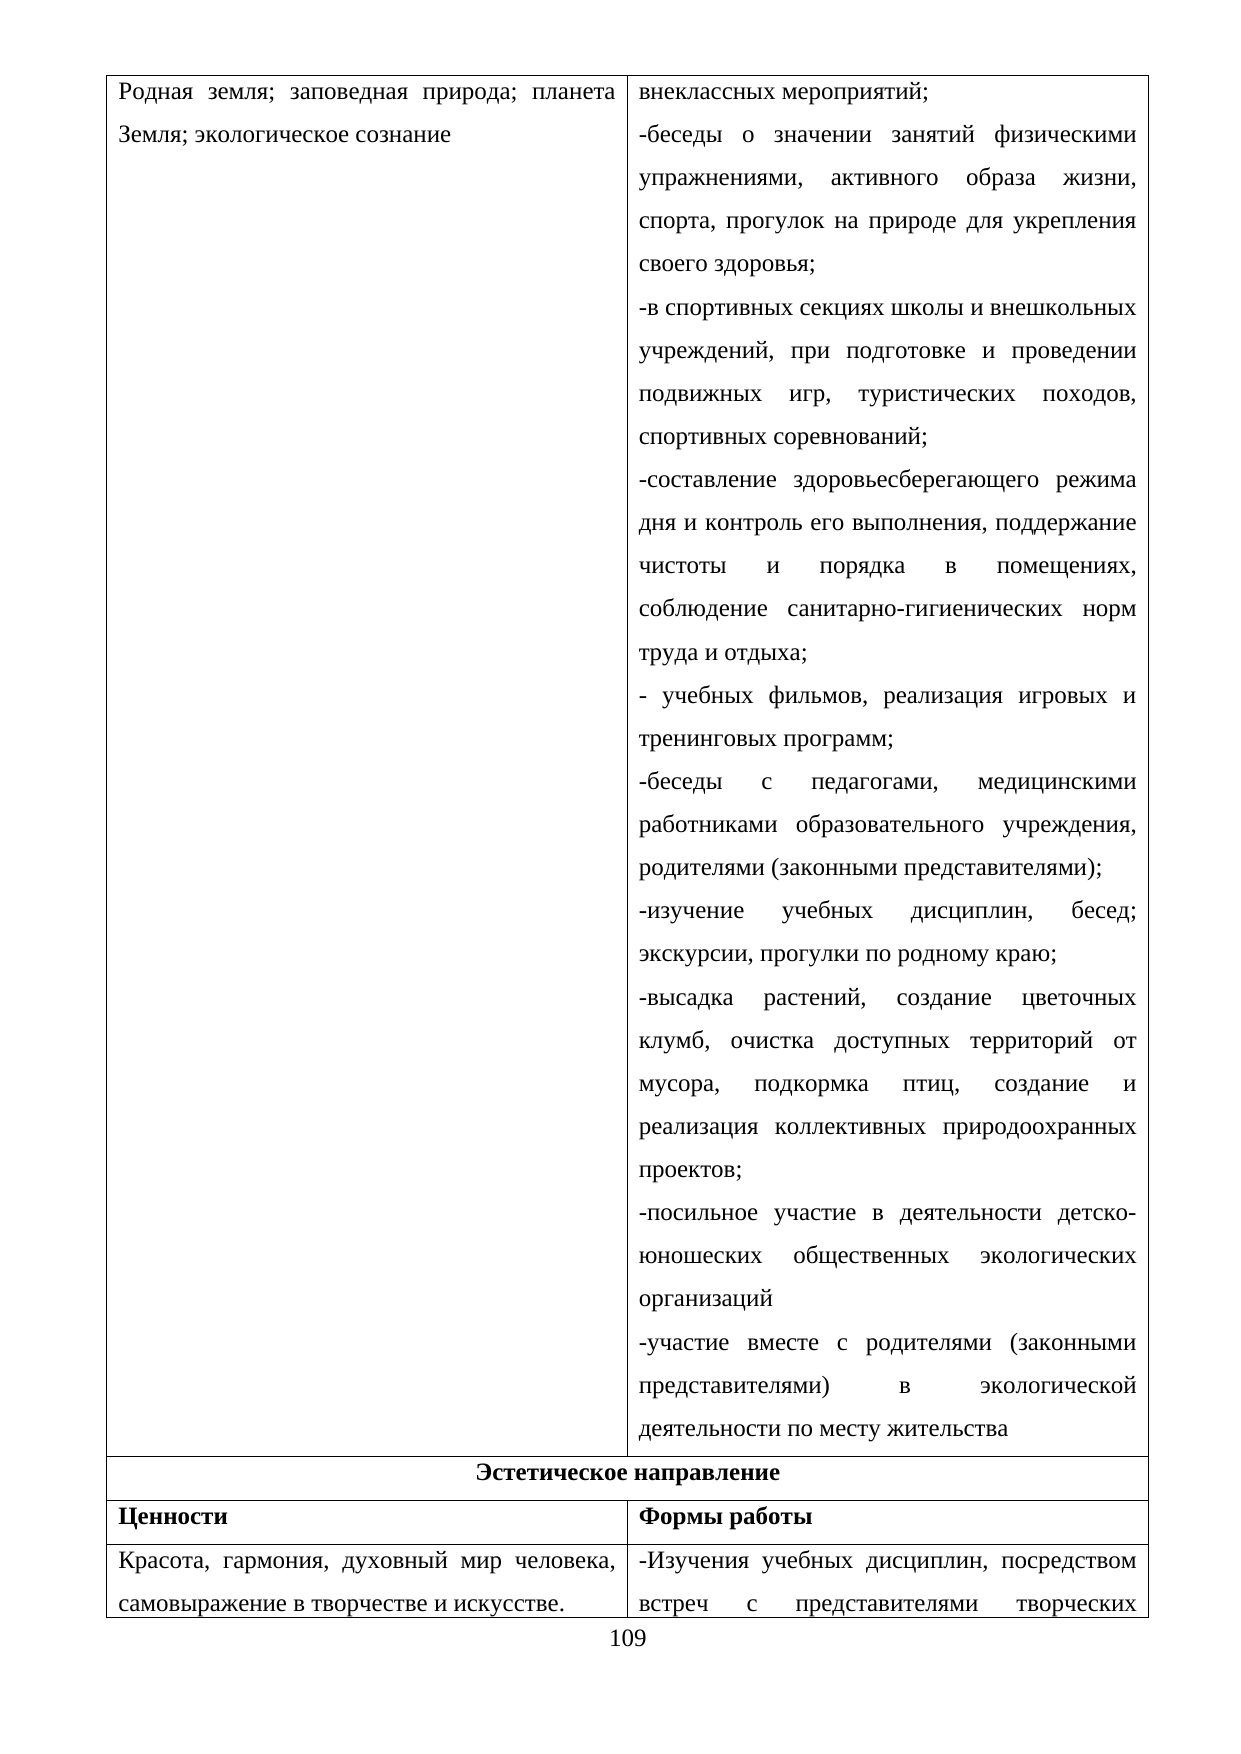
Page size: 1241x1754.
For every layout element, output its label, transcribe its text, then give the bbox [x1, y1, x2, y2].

table_cell Ценности [107, 1501, 627, 1544]
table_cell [628, 76, 1148, 1456]
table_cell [107, 76, 627, 1456]
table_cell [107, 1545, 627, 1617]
table_cell Эстетическое направление [107, 1457, 1148, 1500]
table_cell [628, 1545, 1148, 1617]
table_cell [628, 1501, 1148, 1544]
